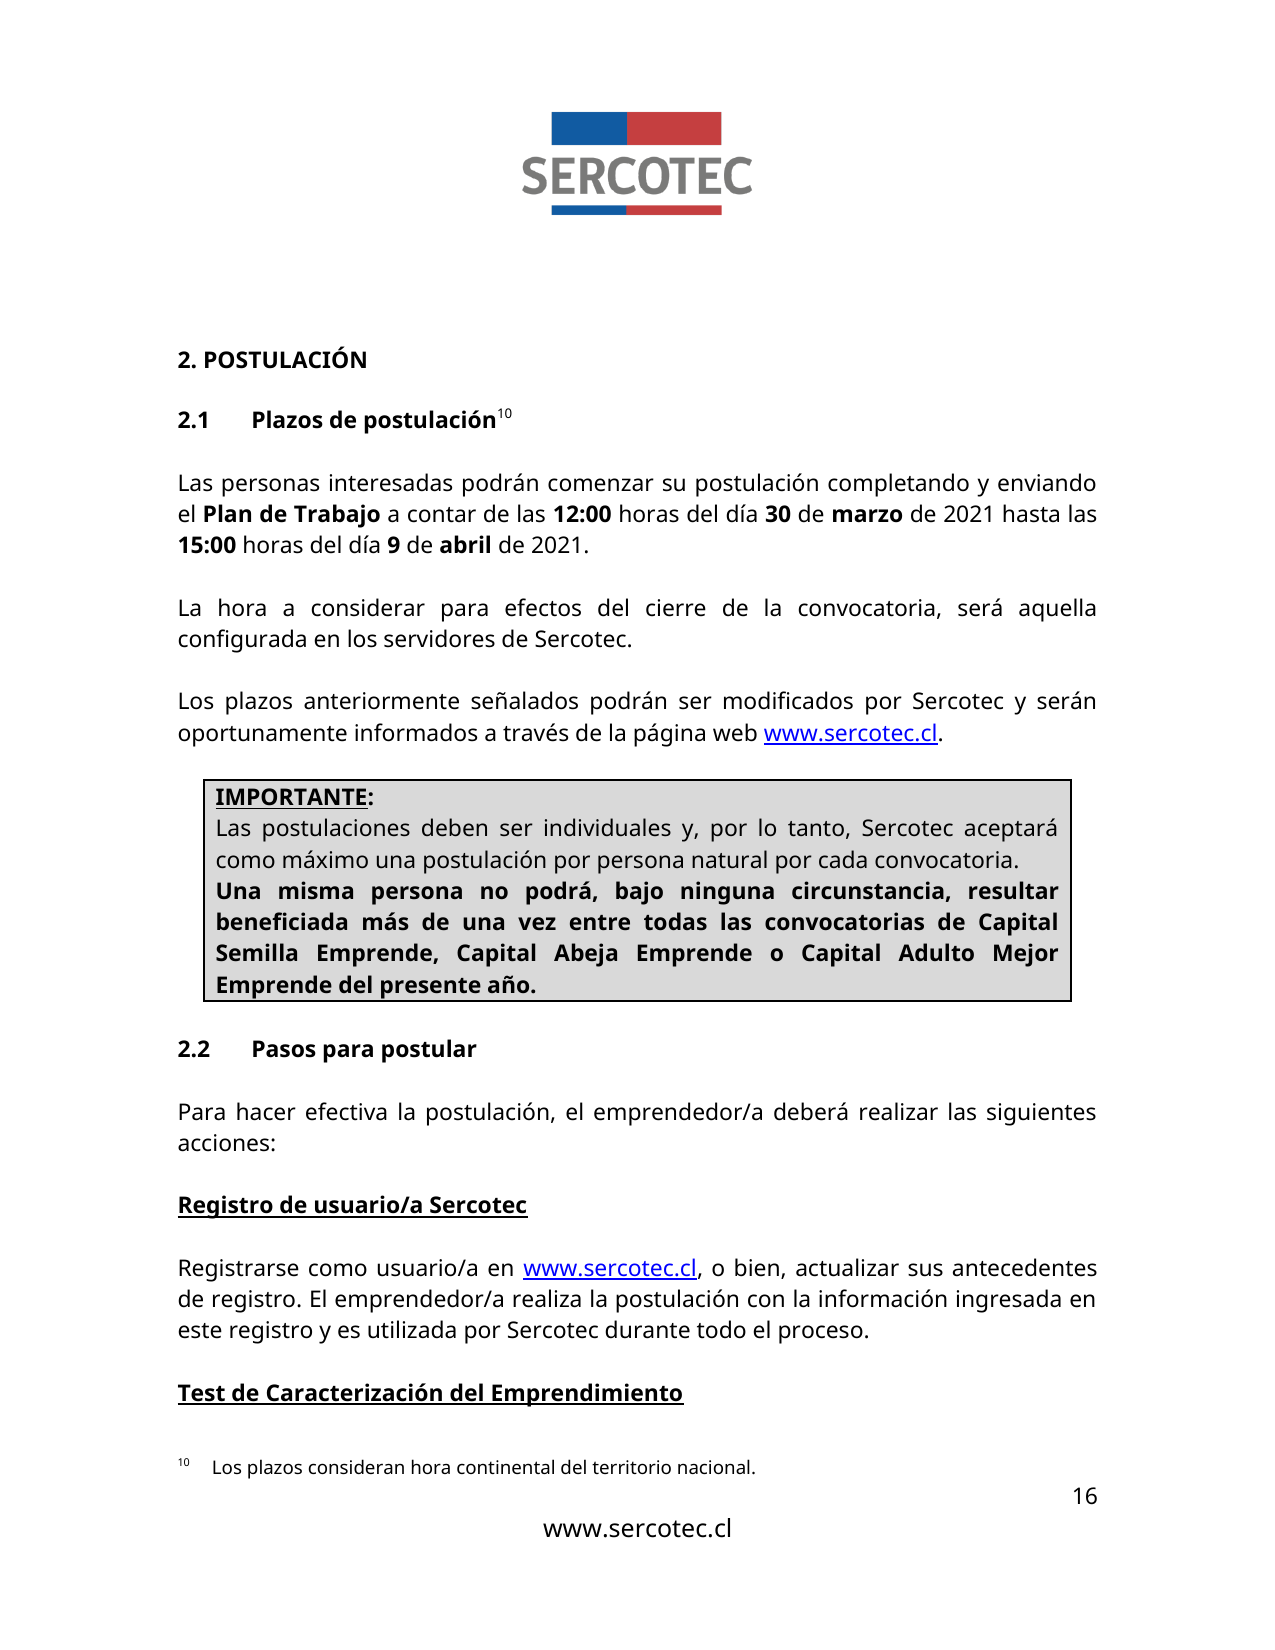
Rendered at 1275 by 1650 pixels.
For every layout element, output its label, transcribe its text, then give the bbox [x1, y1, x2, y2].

text Registro de usuario/a Sercotec [177, 1189, 1098, 1221]
subtitle 2.1 Plazos de postulación [177, 404, 1098, 435]
text 2. POSTULACIÓN [177, 344, 1098, 376]
text La hora a considerar para efectos del cierre de la convocatoria, será aquella configurada en los servidores de Sercotec. [177, 591, 1098, 654]
text Para hacer efectiva la postulación, el emprendedor/a deberá realizar las siguientes acciones: [177, 1096, 1098, 1158]
text 2.2 Pasos para postular [177, 1033, 1098, 1064]
text Los plazos anteriormente señalados podrán ser modificados por Sercotec y serán oportunamente informados a través de la página web www.sercotec.cl. [177, 685, 1098, 748]
table_header IMPORTANTE: Las postulaciones deben ser individuales y, por lo tanto, Sercotec aceptará como máximo una postulación por persona natural por cada convocatoria. Una misma persona no podrá, bajo ninguna circunstancia, resultar beneficiada más de una vez entre todas las convocatorias de Capital Semilla Emprende, Capital Abeja Emprende o Capital Adulto Mejor Emprende del presente año. [205, 781, 1070, 1000]
picture [512, 105, 763, 225]
text Test de Caracterización del Emprendimiento [177, 1377, 1098, 1408]
text Registrarse como usuario/a en www.sercotec.cl, o bien, actualizar sus antecedentes de registro. El emprendedor/a realiza la postulación con la información ingresada en este registro y es utilizada por Sercotec durante todo el proceso. [177, 1252, 1098, 1346]
text Las personas interesadas podrán comenzar su postulación completando y enviando el Plan de Trabajo a contar de las 12:00 horas del día 30 de marzo de 2021 hasta las 15:00 horas del día 9 de abril de 2021. [177, 466, 1098, 560]
